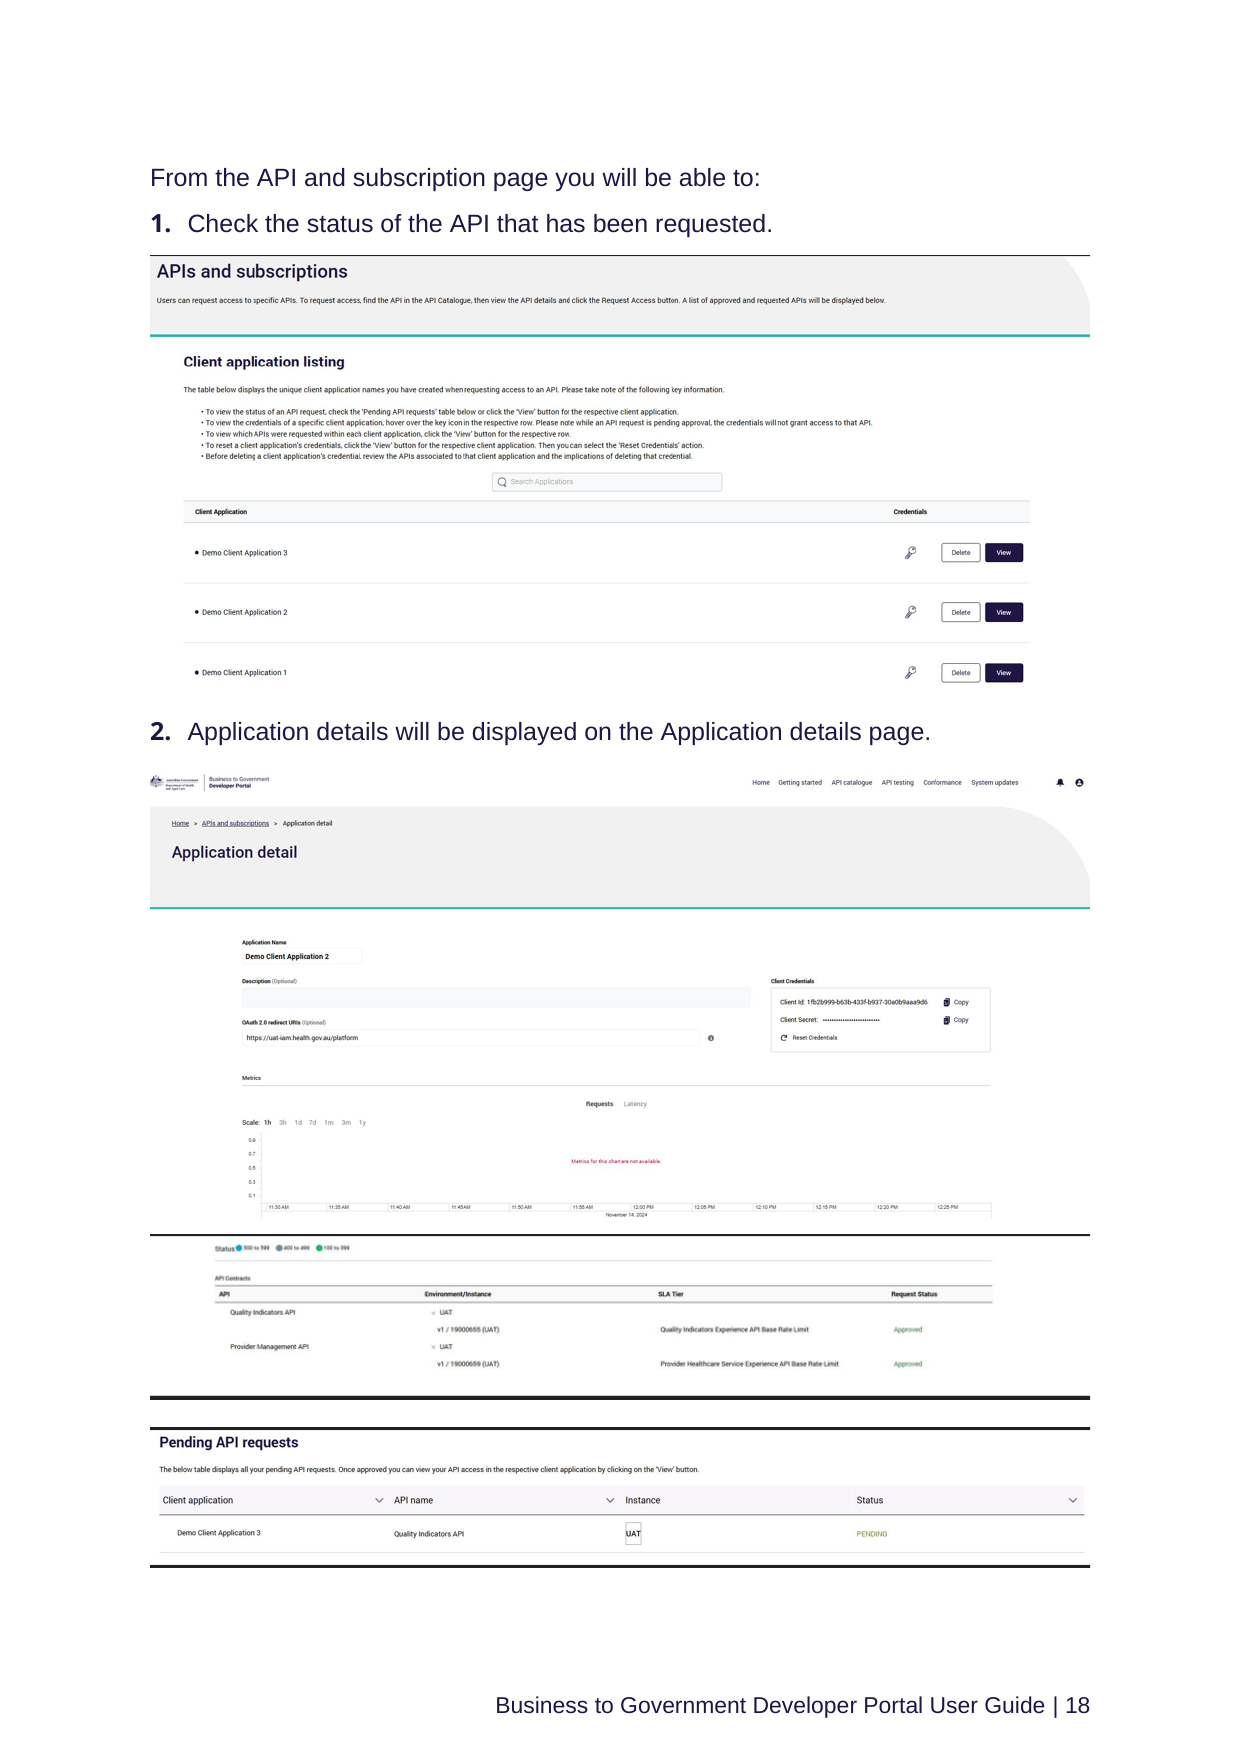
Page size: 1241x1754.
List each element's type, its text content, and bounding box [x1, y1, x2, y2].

text From the API and subscription page you will be able to: [150, 162, 1090, 191]
picture [150, 1234, 1091, 1400]
list Application details will be displayed on the Application details page. [150, 713, 1090, 747]
picture [150, 762, 1091, 1220]
picture [150, 1427, 1091, 1568]
picture [150, 255, 1091, 699]
list Check the status of the API that has been requested. [150, 206, 1090, 240]
